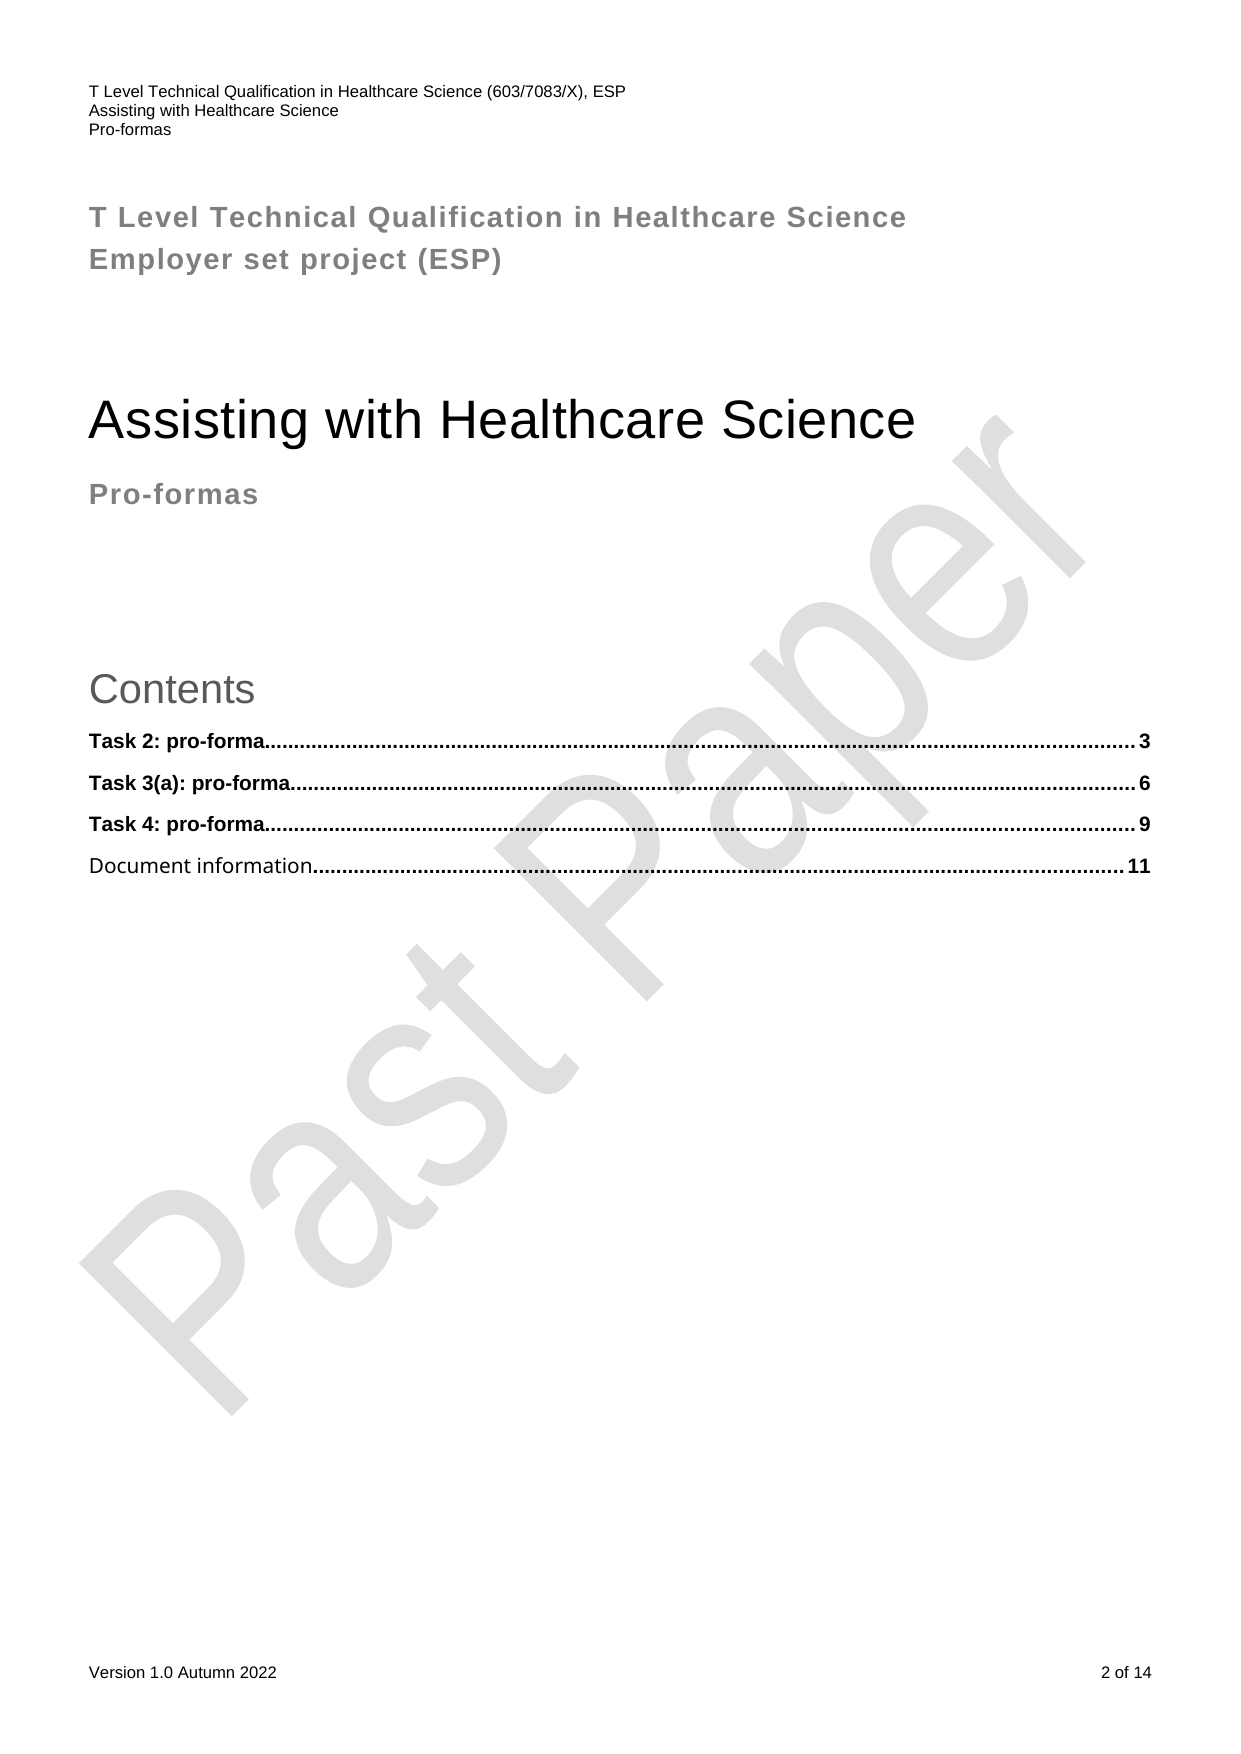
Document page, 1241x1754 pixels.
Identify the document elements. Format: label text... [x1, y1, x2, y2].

text Task 2: pro-forma 3 [89, 725, 1152, 754]
subtitle Employer set project (ESP) [89, 246, 1152, 275]
subtitle Pro-formas [89, 481, 1152, 511]
subtitle Contents [89, 665, 1152, 713]
title Assisting with Healthcare Science [89, 388, 1152, 450]
text Task 4: pro-forma 9 [89, 808, 1152, 838]
text Task 3(a): pro-forma 6 [89, 767, 1152, 796]
subtitle T Level Technical Qualification in Healthcare Science [89, 204, 1152, 234]
text Document information 11 [89, 850, 1152, 879]
